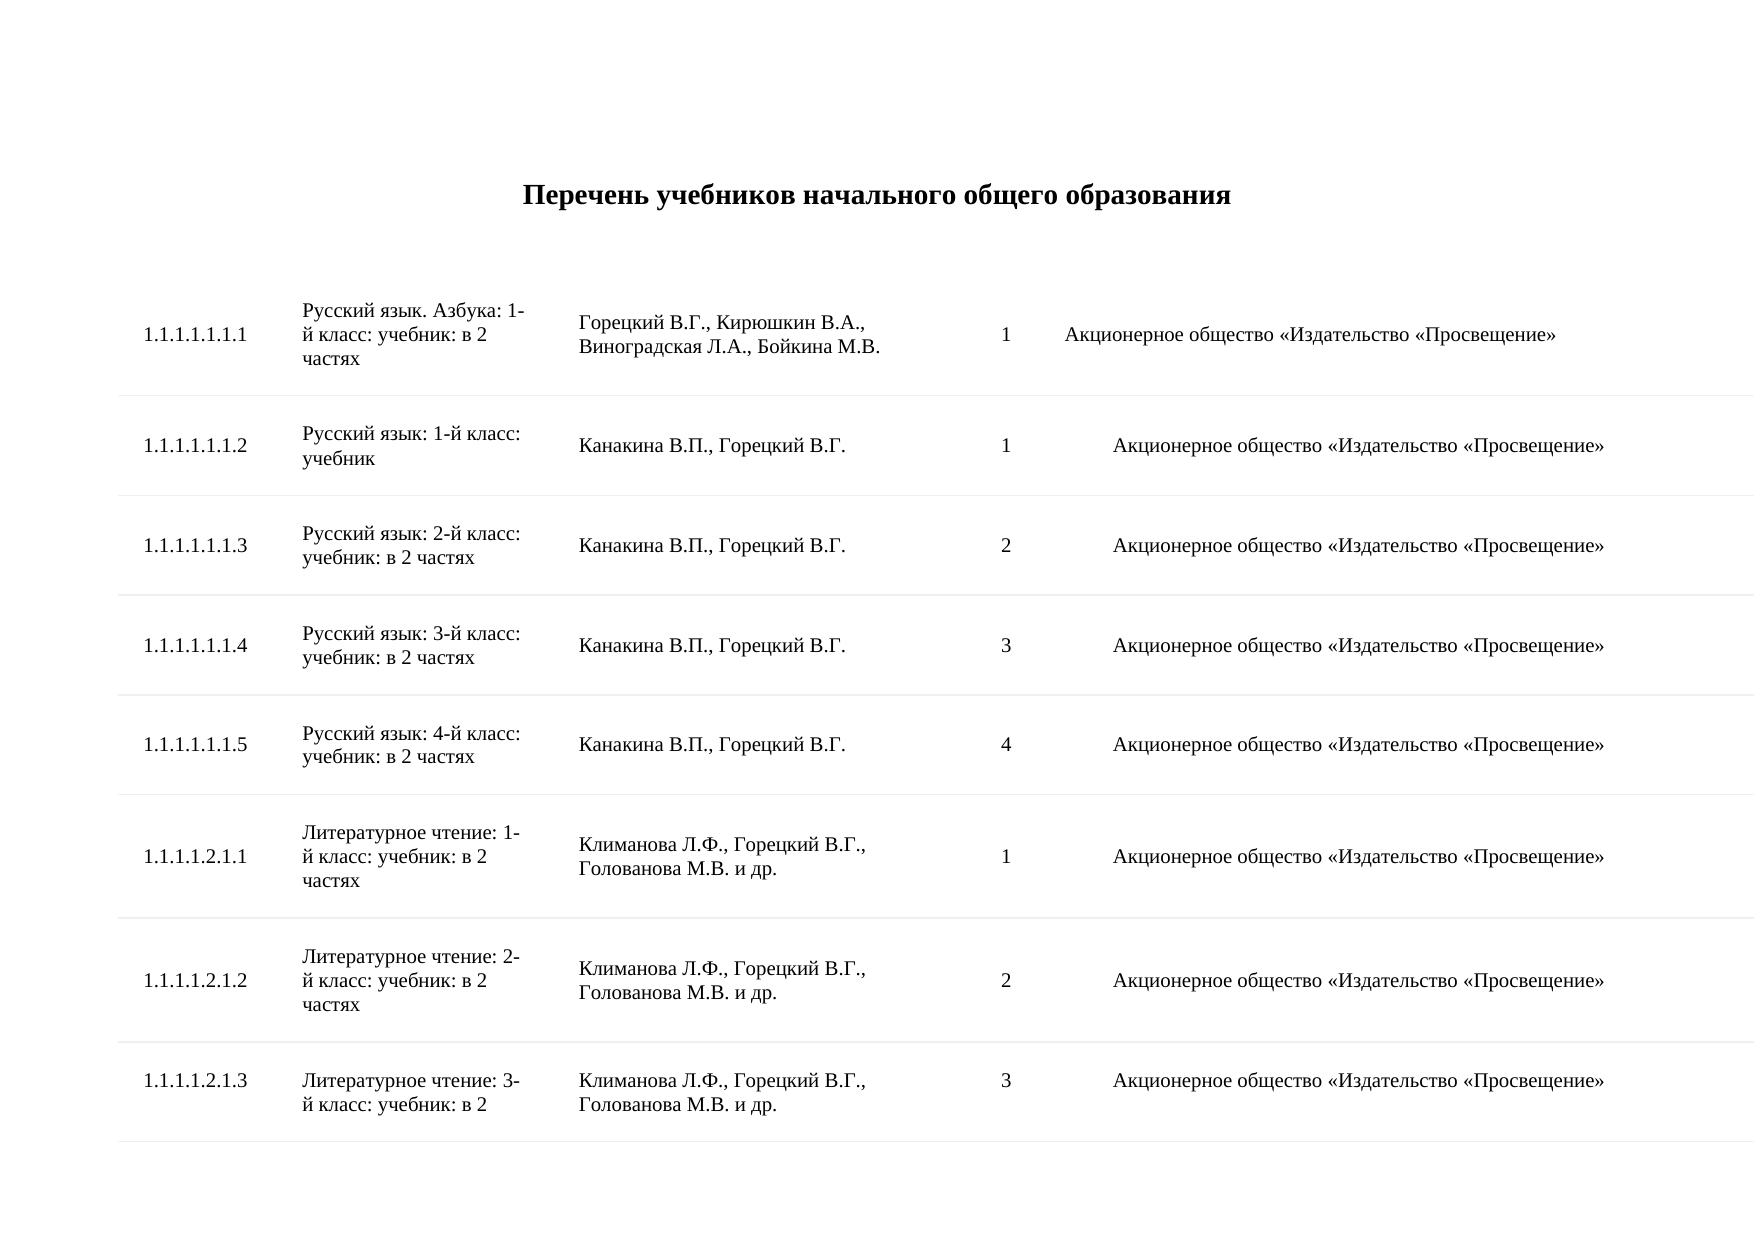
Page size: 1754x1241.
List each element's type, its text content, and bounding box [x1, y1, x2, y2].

table_cell Акционерное общество «Издательство «Просвещение» [1088, 795, 1754, 917]
table_cell Канакина В.П., Горецкий В.Г. [554, 596, 976, 694]
table_cell Канакина В.П., Горецкий В.Г. [554, 696, 976, 793]
table_cell 1 [976, 396, 1088, 494]
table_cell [277, 1043, 553, 1141]
table_cell 1.1.1.1.1.1.4 [118, 596, 277, 694]
table_cell 1.1.1.1.1.1.2 [118, 396, 277, 494]
table_cell 3 [976, 596, 1088, 694]
table_cell 2 [976, 496, 1088, 594]
table_cell 1.1.1.1.1.1.3 [118, 496, 277, 594]
table_cell 2 [976, 919, 1088, 1041]
table_cell Канакина В.П., Горецкий В.Г. [554, 496, 976, 594]
table_cell 1.1.1.1.2.1.2 [118, 919, 277, 1041]
table_cell Литературное чтение: 1-й класс: учебник: в 2 частях [277, 795, 553, 917]
table_cell 1.1.1.1.2.1.1 [118, 795, 277, 917]
table_cell Русский язык: 2-й класс: учебник: в 2 частях [277, 496, 553, 594]
table_cell Литературное чтение: 2-й класс: учебник: в 2 частях [277, 919, 553, 1041]
table_cell 1 [976, 795, 1088, 917]
table_header 1.1.1.1.1.1.1 [118, 273, 277, 395]
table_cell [554, 1043, 976, 1141]
table_cell Акционерное общество «Издательство «Просвещение» [1088, 496, 1754, 594]
table_cell Акционерное общество «Издательство «Просвещение» [1088, 596, 1754, 694]
table_header Горецкий В.Г., Кирюшкин В.А., Виноградская Л.А., Бойкина М.В. [554, 273, 976, 395]
table_cell Русский язык: 3-й класс: учебник: в 2 частях [277, 596, 553, 694]
table_cell Русский язык: 1-й класс: учебник [277, 396, 553, 494]
table_header Русский язык. Азбука: 1-й класс: учебник: в 2 частях [277, 273, 553, 395]
table_header 1 [976, 273, 1039, 395]
table_cell Канакина В.П., Горецкий В.Г. [554, 396, 976, 494]
table_cell Акционерное общество «Издательство «Просвещение» [1088, 396, 1754, 494]
text Перечень учебников начального общего образования [118, 177, 1636, 211]
table_cell Акционерное общество «Издательство «Просвещение» [1088, 696, 1754, 793]
table_header Акционерное общество «Издательство «Просвещение» [1039, 273, 1754, 395]
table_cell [1088, 1043, 1754, 1141]
table_cell 1.1.1.1.2.1.3 [118, 1043, 277, 1141]
table_cell Климанова Л.Ф., Горецкий В.Г., Голованова М.В. и др. [554, 795, 976, 917]
table_cell Русский язык: 4-й класс: учебник: в 2 частях [277, 696, 553, 793]
table_cell 4 [976, 696, 1088, 793]
table_cell Климанова Л.Ф., Горецкий В.Г., Голованова М.В. и др. [554, 919, 976, 1041]
table_cell 3 [976, 1043, 1088, 1141]
table_cell 1.1.1.1.1.1.5 [118, 696, 277, 793]
table_cell Акционерное общество «Издательство «Просвещение» [1088, 919, 1754, 1041]
